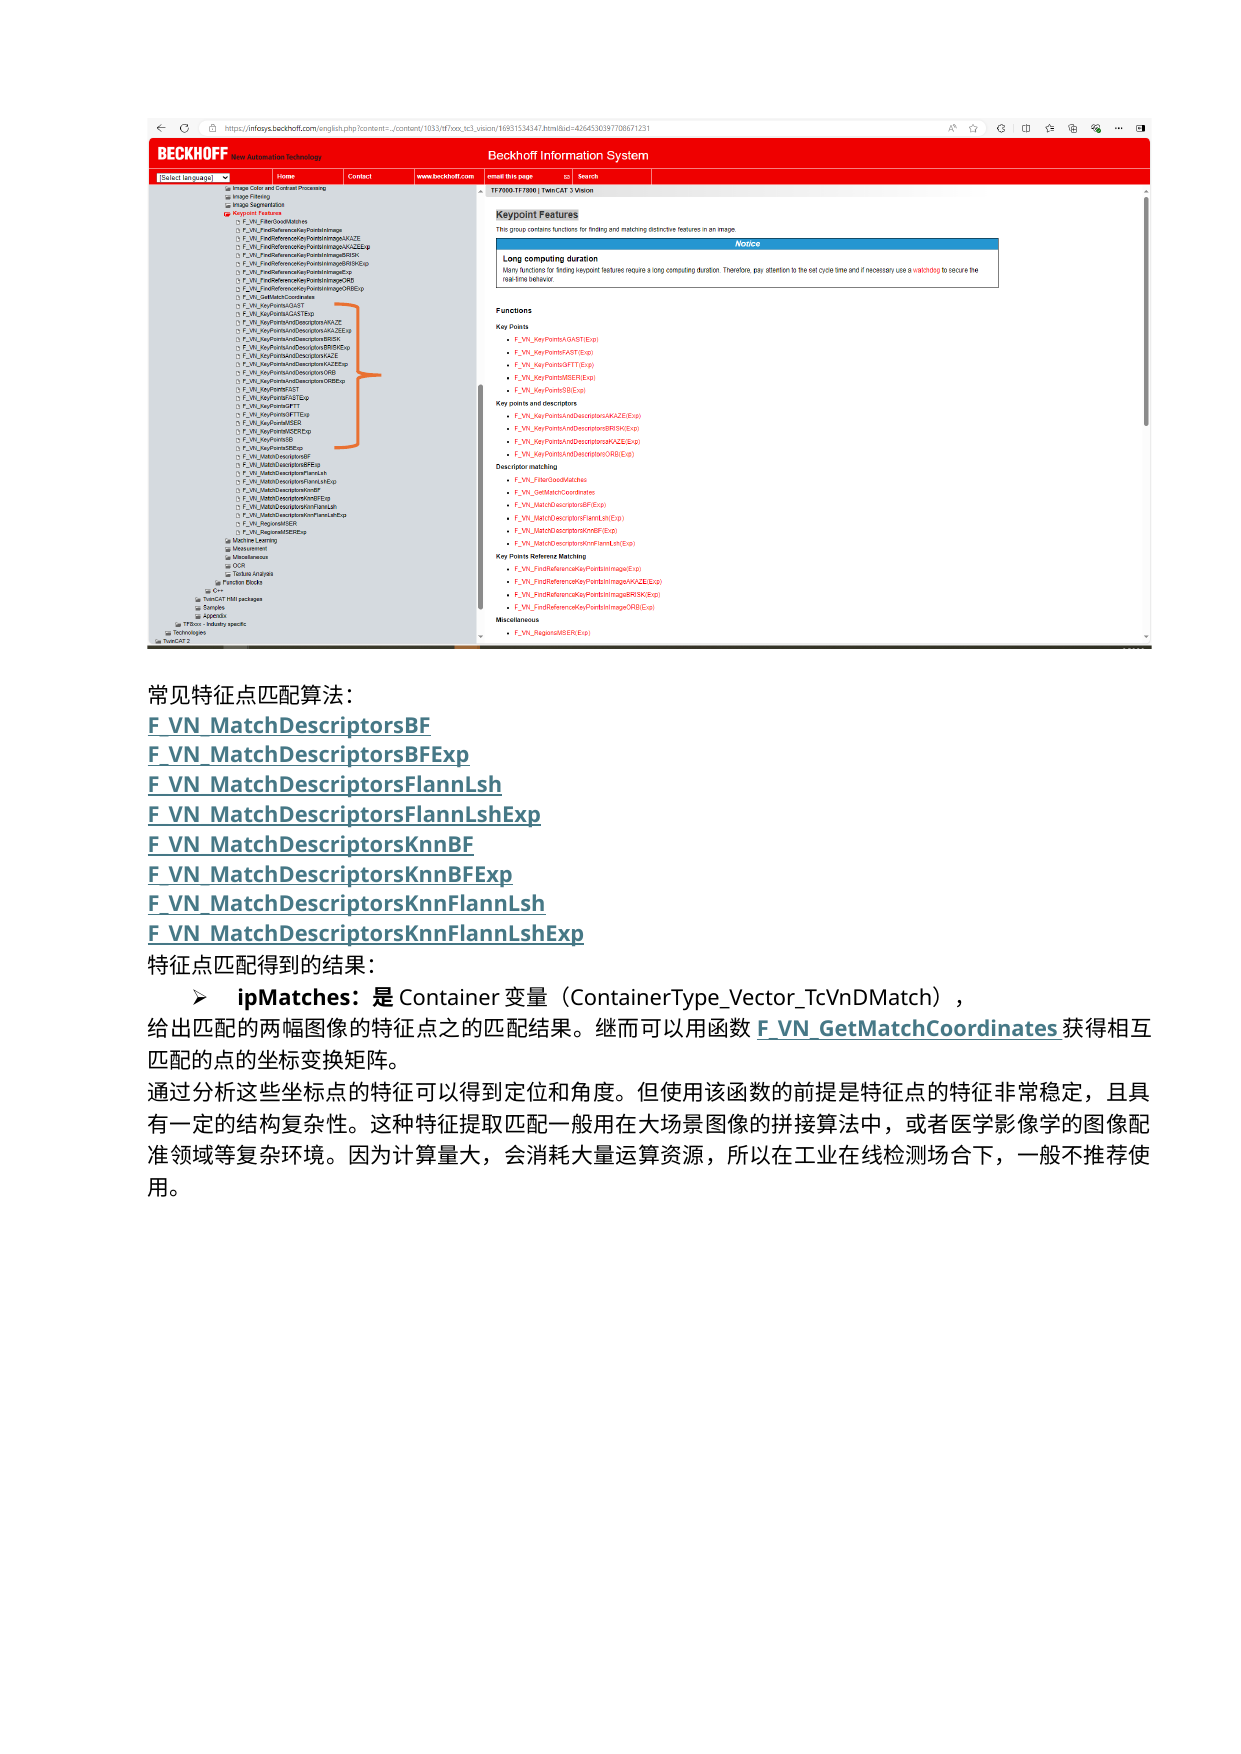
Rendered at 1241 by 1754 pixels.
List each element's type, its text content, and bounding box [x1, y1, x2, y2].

text F_VN_MatchDescriptorsKnnFlannLshExp [147, 918, 1152, 948]
text 给出匹配的两幅图像的特征点之的匹配结果。继而可以用函数F_VN_GetMatchCoordinates获得相互匹配的点的坐标变换矩阵。 [147, 1011, 1152, 1075]
text F_VN_MatchDescriptorsFlannLshExp [147, 799, 1152, 829]
picture [147, 118, 1152, 649]
text 特征点匹配得到的结果： [147, 948, 1152, 980]
text F_VN_MatchDescriptorsBFExp [147, 739, 1152, 769]
text F_VN_MatchDescriptorsFlannLsh [147, 769, 1152, 799]
text F_VN_MatchDescriptorsKnnFlannLsh [147, 888, 1152, 918]
text 常见特征点匹配算法： [147, 678, 1152, 710]
list ipMatches：是Container变量（ContainerType_Vector_TcVnDMatch）， [191, 980, 1152, 1011]
text F_VN_MatchDescriptorsKnnBF [147, 829, 1152, 859]
text F_VN_MatchDescriptorsBF [147, 710, 1152, 739]
text F_VN_MatchDescriptorsKnnBFExp [147, 859, 1152, 888]
text 通过分析这些坐标点的特征可以得到定位和角度。但使用该函数的前提是特征点的特征非常稳定，且具有一定的结构复杂性。这种特征提取匹配一般用在大场景图像的拼接算法中，或者医学影像学的图像配准领域等复杂环境。因为计算量大，会消耗大量运算资源，所以在工业在线检测场合下，一般不推荐使用。 [147, 1075, 1152, 1202]
